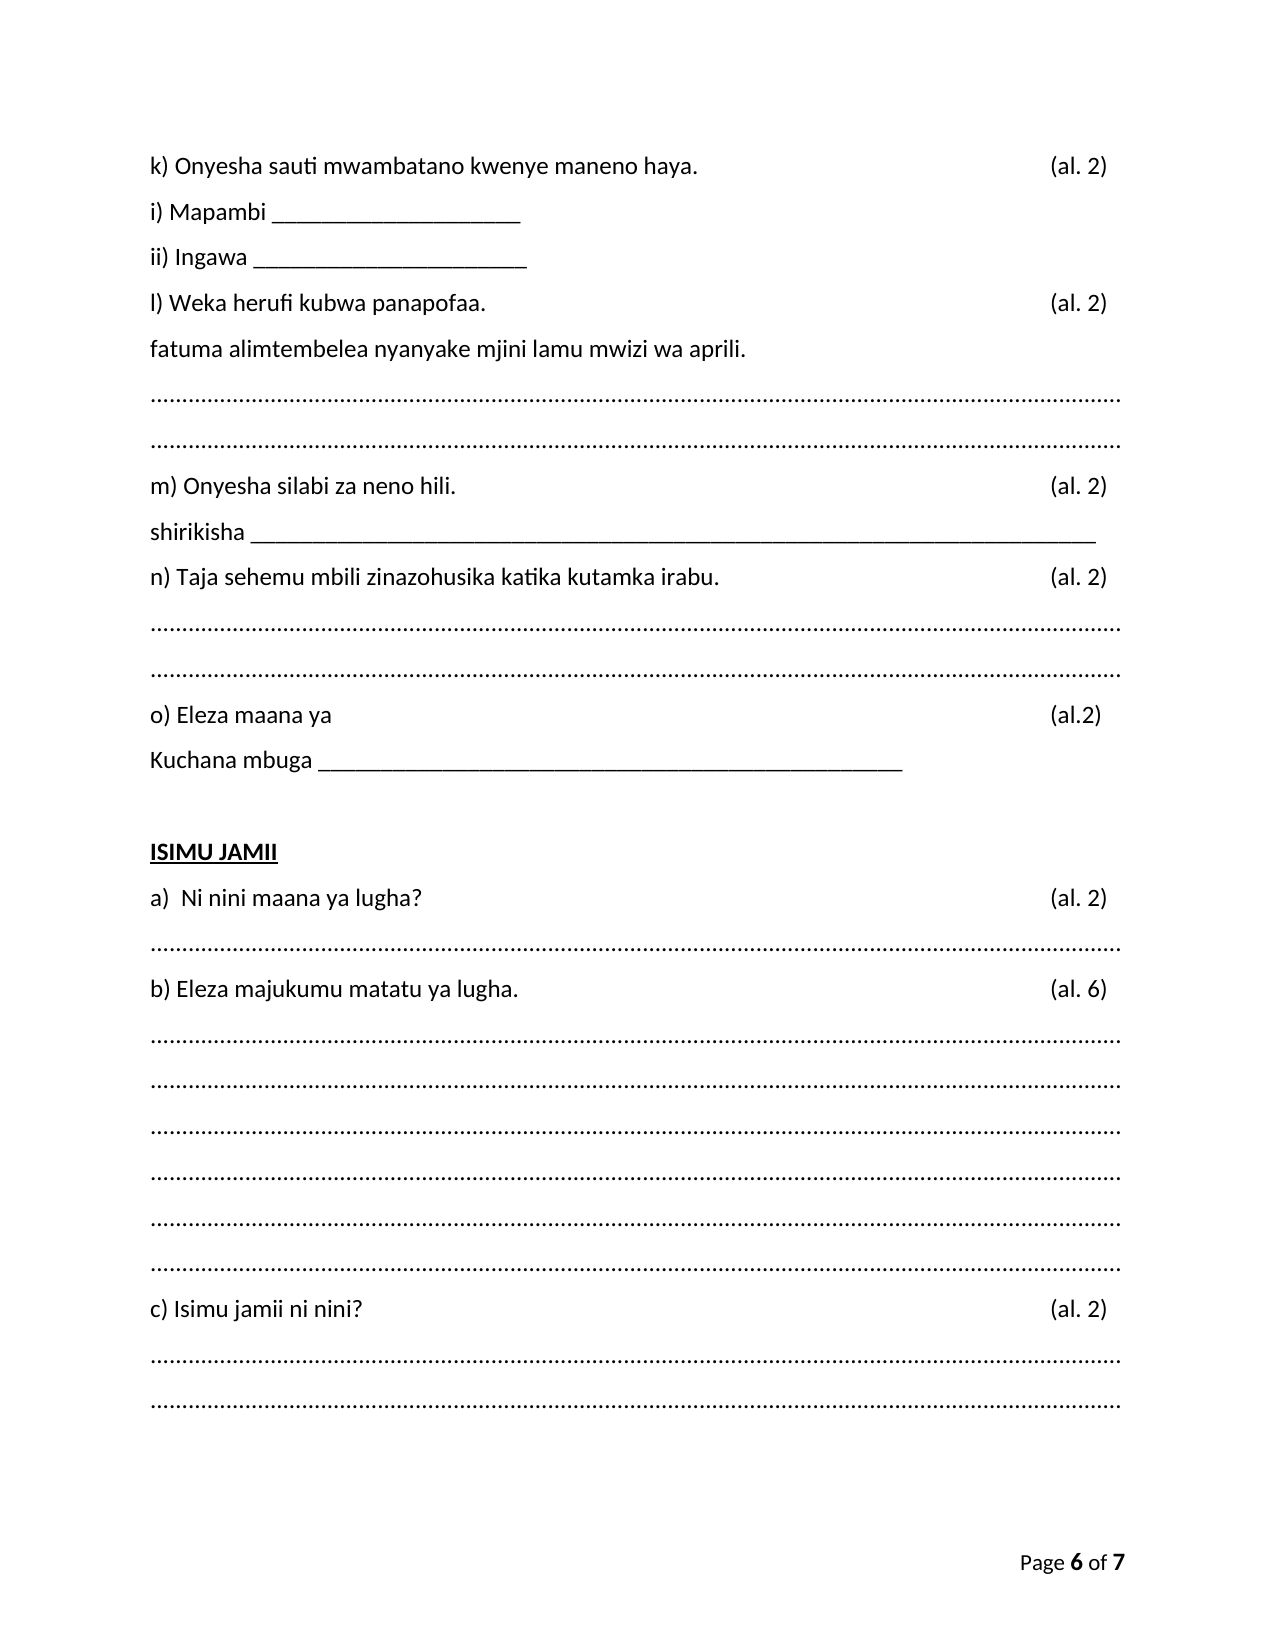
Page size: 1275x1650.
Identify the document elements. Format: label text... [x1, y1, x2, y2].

text l) Weka herufi kubwa panapofaa. (al. 2) [150, 287, 1125, 318]
text n) Taja sehemu mbili zinazohusika katika kutamka irabu. (al. 2) [150, 562, 1125, 592]
text m) Onyesha silabi za neno hili. (al. 2) [150, 470, 1125, 501]
text shirikisha ____________________________________________________________________ [150, 516, 1125, 546]
text a) Ni nini maana ya lugha? (al. 2) [150, 882, 1125, 912]
text .......................................................................................................................................................... [150, 927, 1125, 958]
text b) Eleza majukumu matatu ya lugha. (al. 6) [150, 973, 1125, 1004]
text i) Mapambi ____________________ [150, 196, 1125, 226]
text o) Eleza maana ya (al.2) [150, 699, 1125, 729]
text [150, 1339, 1125, 1415]
text Kuchana mbuga _______________________________________________ [150, 744, 1125, 775]
text c) Isimu jamii ni nini? (al. 2) [150, 1293, 1125, 1324]
text ISIMU JAMII [150, 836, 1125, 866]
text k) Onyesha sauti mwambatano kwenye maneno haya. (al. 2) [150, 150, 1125, 181]
text ii) Ingawa ______________________ [150, 241, 1125, 272]
text fatuma alimtembelea nyanyake mjini lamu mwizi wa aprili. [150, 333, 1125, 363]
